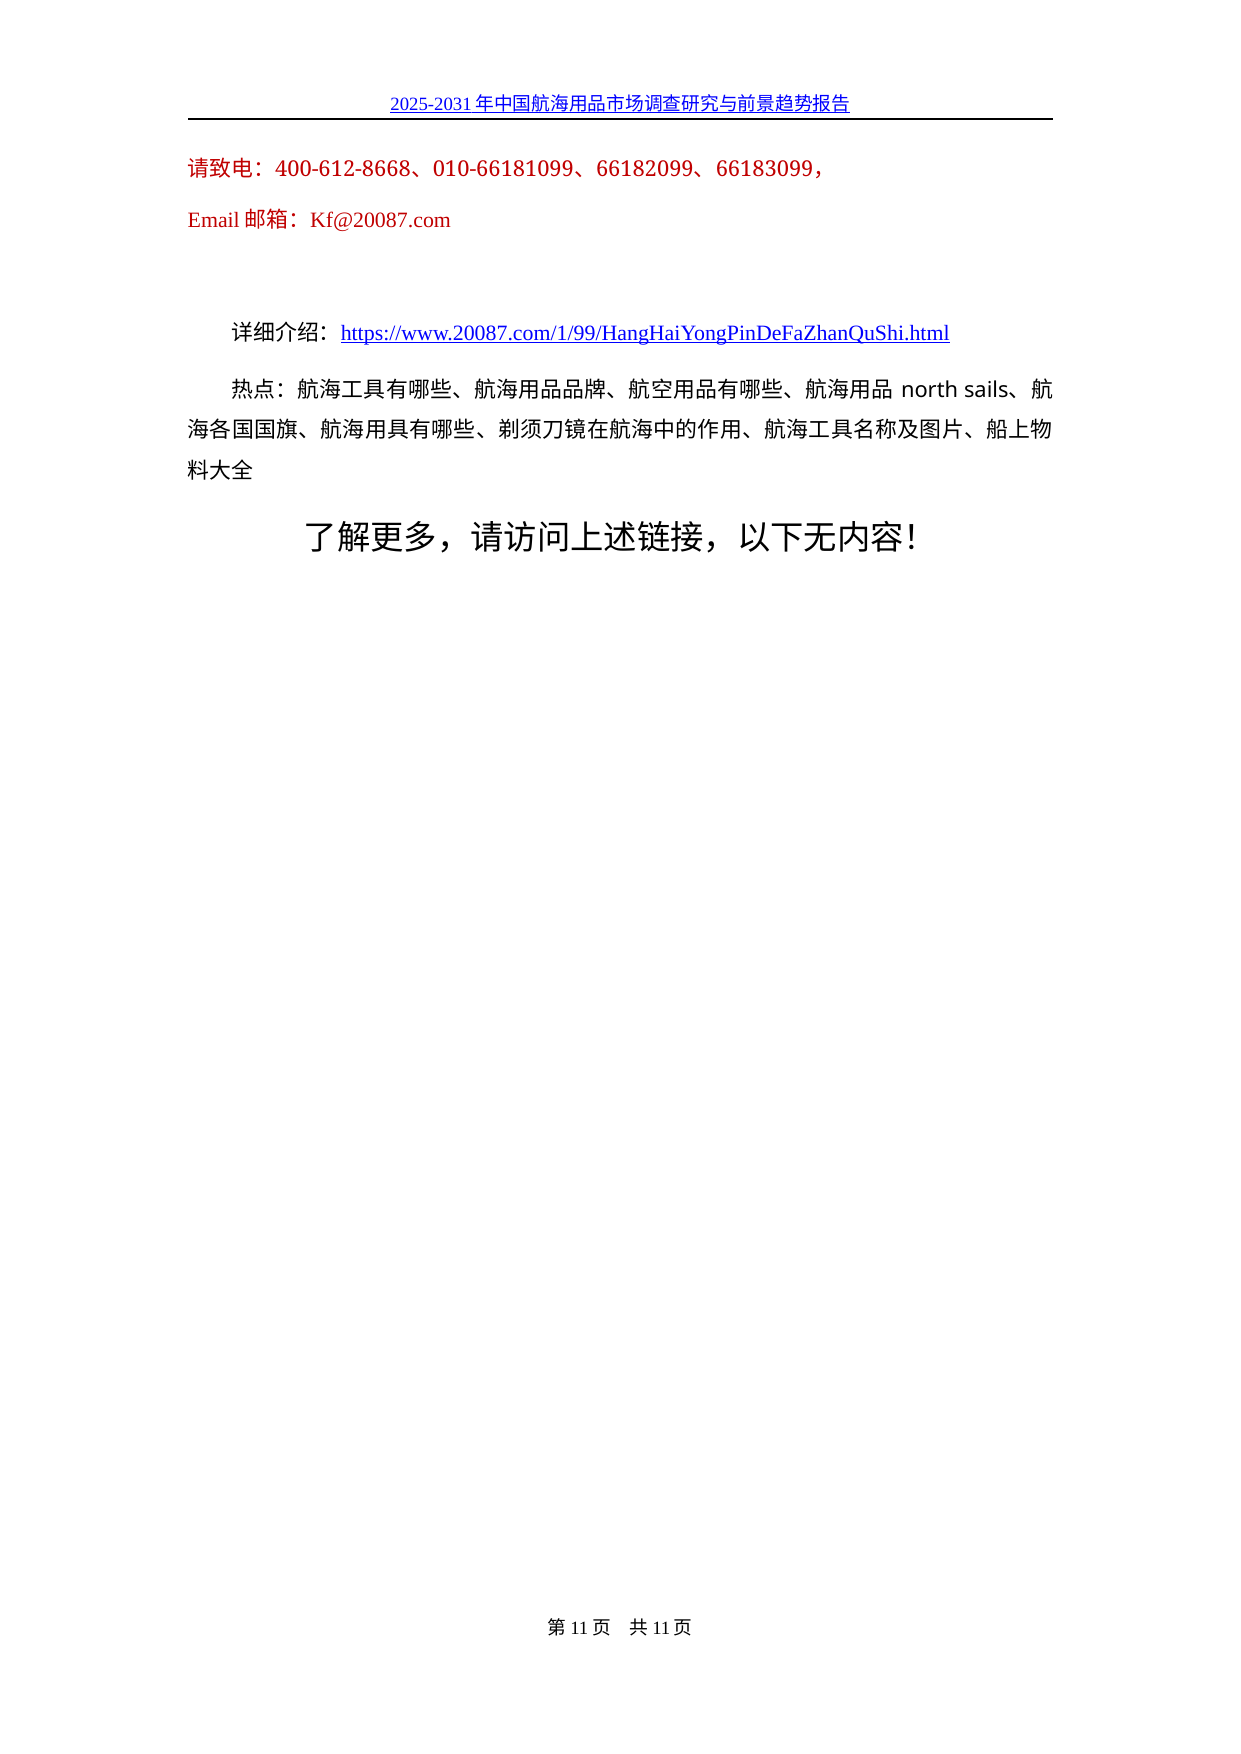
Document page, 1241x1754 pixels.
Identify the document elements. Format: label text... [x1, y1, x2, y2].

text 热点：航海工具有哪些、航海用品品牌、航空用品有哪些、航海用品 north sails、航海各国国旗、航海用具有哪些、剃须刀镜在航海中的作用、航海工具名称及图片、船上物料大全 [187, 371, 1053, 485]
text 详细介绍：https://www.20087.com/1/99/HangHaiYongPinDeFaZhanQuShi.html [187, 315, 1053, 347]
text 请致电：400-612-8668、010-66181099、66182099、66183099， [187, 150, 1053, 183]
title 了解更多，请访问上述链接，以下无内容！ [187, 503, 1053, 568]
text Email邮箱：Kf@20087.com [187, 202, 1053, 234]
